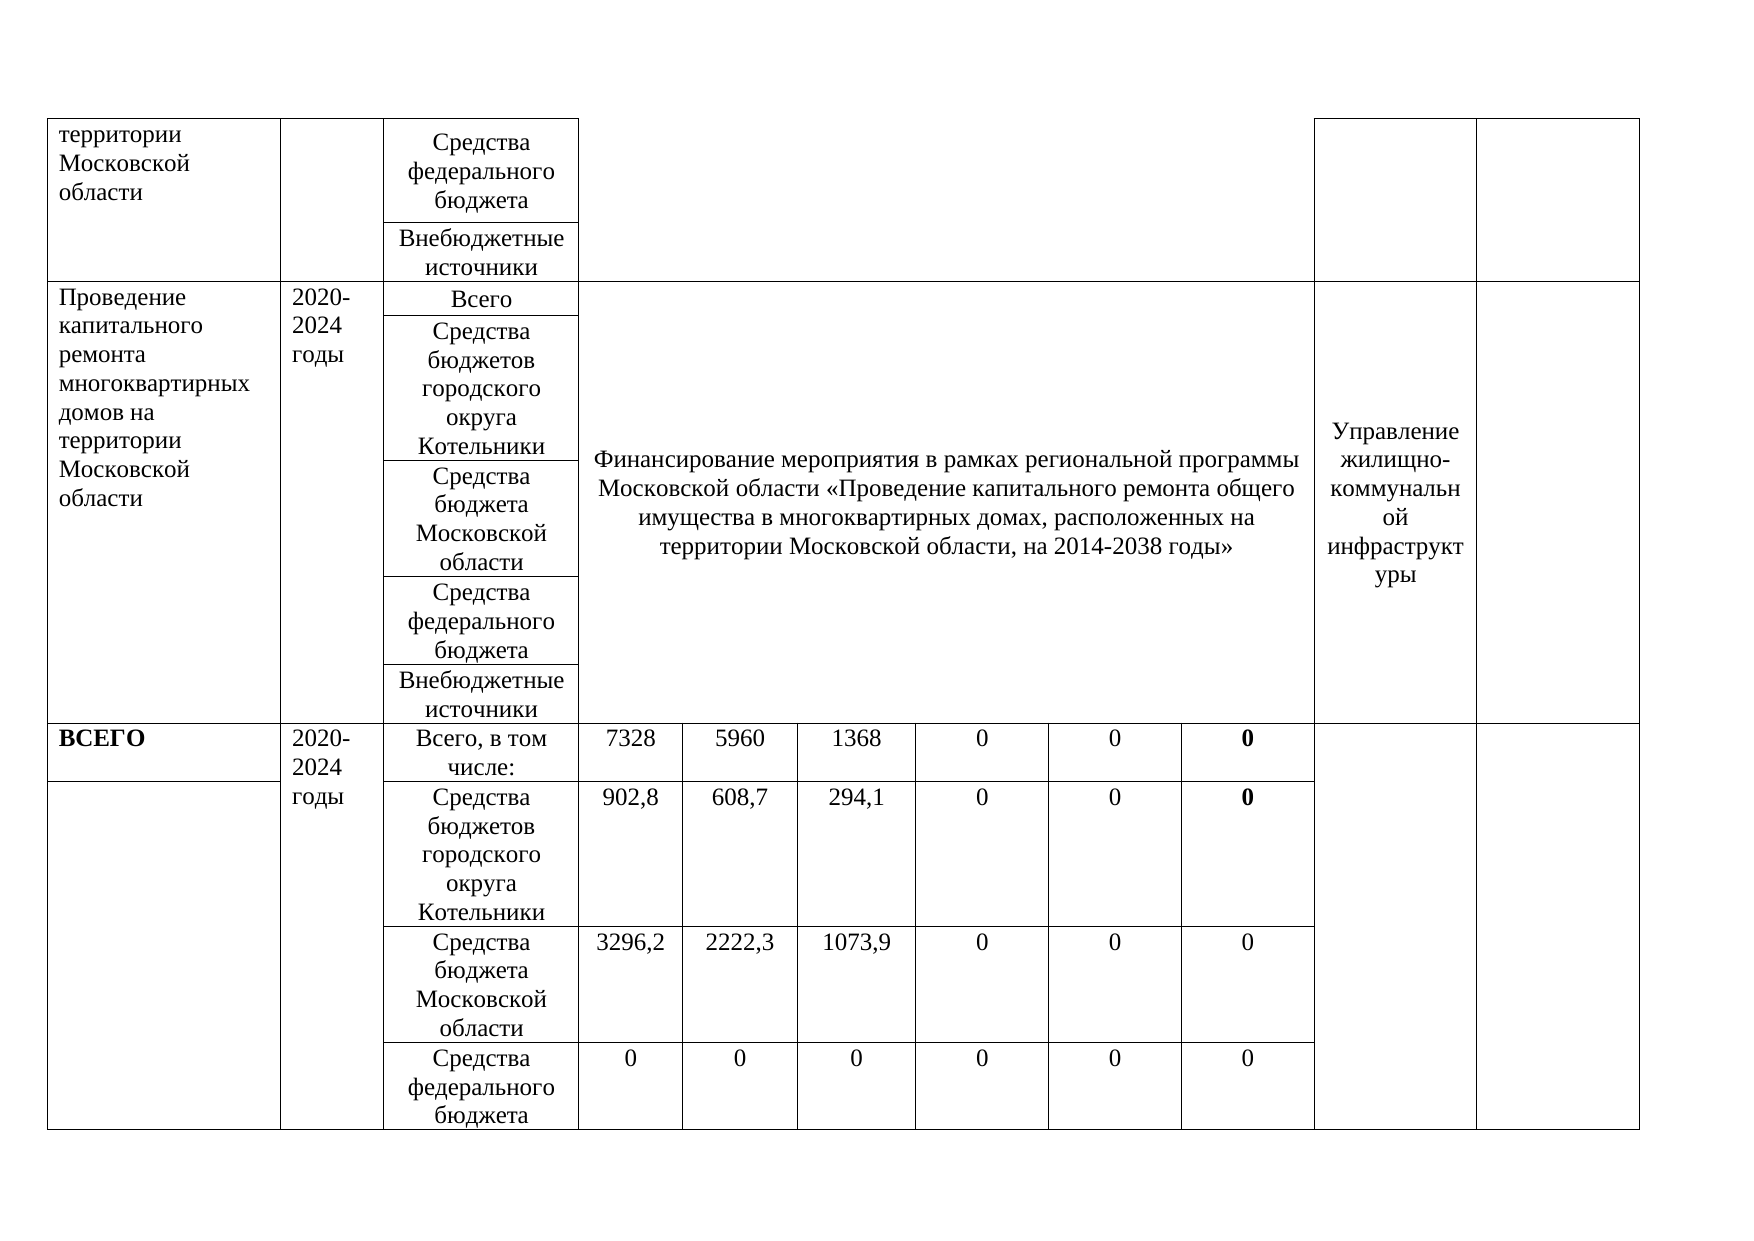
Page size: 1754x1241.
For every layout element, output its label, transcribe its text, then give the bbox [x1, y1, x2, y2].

table_cell 0 [1182, 1043, 1314, 1129]
table_cell [1315, 724, 1476, 1129]
table_cell Всего, в том числе: [384, 724, 578, 781]
table_cell 0 [683, 1043, 797, 1129]
table_cell Внебюджетные источники [384, 223, 578, 281]
table_cell 2020-2024 годы [281, 724, 383, 1129]
table_cell 5960 [683, 724, 797, 781]
table_cell 294,1 [798, 782, 915, 926]
table_cell Внебюджетные источники [384, 665, 578, 722]
table_cell 902,8 [579, 782, 682, 926]
table_cell [48, 782, 280, 1129]
table_cell 3296,2 [579, 927, 682, 1042]
table_cell 0 [579, 1043, 682, 1129]
table_cell ВСЕГО [48, 724, 280, 781]
table_cell 1073,9 [798, 927, 915, 1042]
table_cell Средства федерального бюджета [384, 577, 578, 664]
table_cell 0 [798, 1043, 915, 1129]
table_cell 608,7 [683, 782, 797, 926]
table_cell 0 [1182, 782, 1314, 926]
table_cell Средства федерального бюджета [384, 119, 578, 222]
table_cell 0 [1182, 724, 1314, 781]
table_cell Средства бюджета Московской области [384, 927, 578, 1042]
table_cell Средства бюджетов городского округа Котельники [384, 782, 578, 926]
table_cell 0 [1049, 1043, 1181, 1129]
table_cell 0 [916, 927, 1048, 1042]
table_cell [384, 316, 578, 460]
table_cell Всего [384, 282, 578, 315]
table_cell Средства федерального бюджета [384, 1043, 578, 1129]
table_cell 0 [916, 1043, 1048, 1129]
table_cell [1477, 282, 1639, 722]
table_cell 0 [1049, 782, 1181, 926]
table_cell 0 [916, 724, 1048, 781]
table_cell 1368 [798, 724, 915, 781]
table_cell 0 [1049, 724, 1181, 781]
table_cell 0 [916, 782, 1048, 926]
table_cell Проведение капитального ремонта многоквартирных домов на территории Московской области [48, 282, 280, 722]
table_cell [1477, 724, 1639, 1129]
table_cell 7328 [579, 724, 682, 781]
table_cell Средства бюджета Московской области [384, 461, 578, 576]
table_cell 0 [1182, 927, 1314, 1042]
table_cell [1315, 282, 1476, 722]
table_cell 2222,3 [683, 927, 797, 1042]
table_cell 2020-2024 годы [281, 282, 383, 722]
table_cell 0 [1049, 927, 1181, 1042]
